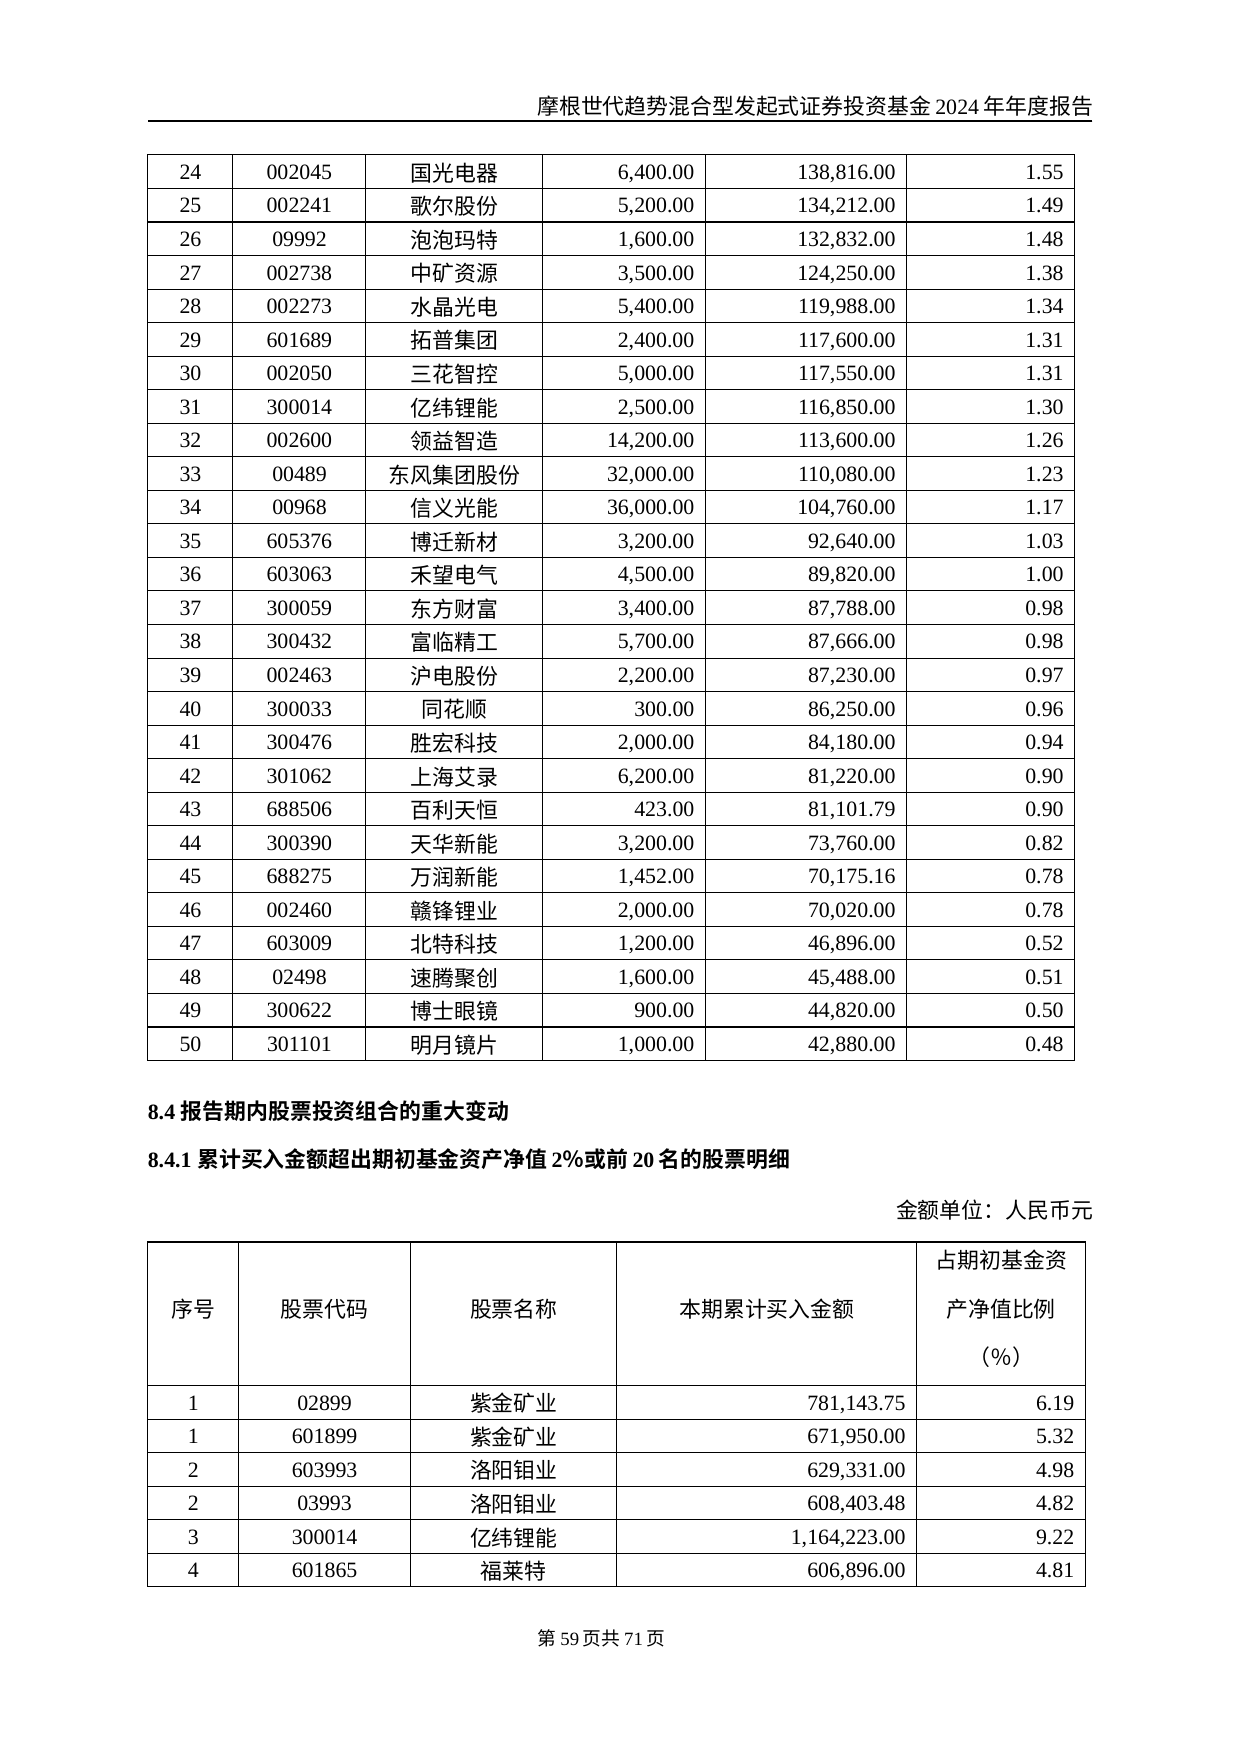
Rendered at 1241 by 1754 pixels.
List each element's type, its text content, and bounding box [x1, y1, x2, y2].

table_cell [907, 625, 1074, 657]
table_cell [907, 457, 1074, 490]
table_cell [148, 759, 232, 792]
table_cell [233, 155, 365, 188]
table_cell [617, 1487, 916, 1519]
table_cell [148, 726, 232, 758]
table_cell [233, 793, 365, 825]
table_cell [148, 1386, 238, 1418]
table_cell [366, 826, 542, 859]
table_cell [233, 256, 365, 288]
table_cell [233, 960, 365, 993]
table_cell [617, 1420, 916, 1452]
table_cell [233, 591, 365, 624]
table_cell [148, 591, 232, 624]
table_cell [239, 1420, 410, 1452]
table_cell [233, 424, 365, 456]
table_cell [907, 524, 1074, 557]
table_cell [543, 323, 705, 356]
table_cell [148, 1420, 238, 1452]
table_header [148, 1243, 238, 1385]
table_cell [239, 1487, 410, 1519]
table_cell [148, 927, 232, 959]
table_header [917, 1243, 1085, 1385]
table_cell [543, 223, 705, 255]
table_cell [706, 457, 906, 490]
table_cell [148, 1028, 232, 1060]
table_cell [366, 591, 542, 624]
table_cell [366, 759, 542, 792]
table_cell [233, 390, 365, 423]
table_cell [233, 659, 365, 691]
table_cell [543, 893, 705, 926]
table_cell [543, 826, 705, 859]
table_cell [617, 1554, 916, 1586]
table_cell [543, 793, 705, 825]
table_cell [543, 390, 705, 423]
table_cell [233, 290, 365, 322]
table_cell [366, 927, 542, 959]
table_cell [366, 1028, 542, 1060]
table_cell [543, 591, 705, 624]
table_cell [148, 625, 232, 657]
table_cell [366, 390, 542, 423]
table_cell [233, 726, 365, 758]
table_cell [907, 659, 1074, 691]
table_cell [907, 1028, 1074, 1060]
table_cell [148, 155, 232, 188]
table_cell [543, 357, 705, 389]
subtitle 8.4 报告期内股票投资组合的重大变动 [148, 1093, 1092, 1126]
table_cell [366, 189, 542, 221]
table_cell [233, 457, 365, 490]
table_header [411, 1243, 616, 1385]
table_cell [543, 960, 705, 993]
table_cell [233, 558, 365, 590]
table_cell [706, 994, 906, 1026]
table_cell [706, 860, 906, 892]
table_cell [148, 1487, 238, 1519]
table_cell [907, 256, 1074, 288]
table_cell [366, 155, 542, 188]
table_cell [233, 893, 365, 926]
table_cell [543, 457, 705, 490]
text 金额单位：人民币元 [149, 1193, 1092, 1226]
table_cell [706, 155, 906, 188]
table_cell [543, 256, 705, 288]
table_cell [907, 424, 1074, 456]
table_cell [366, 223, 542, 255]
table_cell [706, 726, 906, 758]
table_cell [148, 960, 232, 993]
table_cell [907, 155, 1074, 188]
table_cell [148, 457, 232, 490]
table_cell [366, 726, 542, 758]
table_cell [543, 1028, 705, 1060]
text 8.4.1 累计买入金额超出期初基金资产净值2％或前20名的股票明细 [148, 1142, 1092, 1174]
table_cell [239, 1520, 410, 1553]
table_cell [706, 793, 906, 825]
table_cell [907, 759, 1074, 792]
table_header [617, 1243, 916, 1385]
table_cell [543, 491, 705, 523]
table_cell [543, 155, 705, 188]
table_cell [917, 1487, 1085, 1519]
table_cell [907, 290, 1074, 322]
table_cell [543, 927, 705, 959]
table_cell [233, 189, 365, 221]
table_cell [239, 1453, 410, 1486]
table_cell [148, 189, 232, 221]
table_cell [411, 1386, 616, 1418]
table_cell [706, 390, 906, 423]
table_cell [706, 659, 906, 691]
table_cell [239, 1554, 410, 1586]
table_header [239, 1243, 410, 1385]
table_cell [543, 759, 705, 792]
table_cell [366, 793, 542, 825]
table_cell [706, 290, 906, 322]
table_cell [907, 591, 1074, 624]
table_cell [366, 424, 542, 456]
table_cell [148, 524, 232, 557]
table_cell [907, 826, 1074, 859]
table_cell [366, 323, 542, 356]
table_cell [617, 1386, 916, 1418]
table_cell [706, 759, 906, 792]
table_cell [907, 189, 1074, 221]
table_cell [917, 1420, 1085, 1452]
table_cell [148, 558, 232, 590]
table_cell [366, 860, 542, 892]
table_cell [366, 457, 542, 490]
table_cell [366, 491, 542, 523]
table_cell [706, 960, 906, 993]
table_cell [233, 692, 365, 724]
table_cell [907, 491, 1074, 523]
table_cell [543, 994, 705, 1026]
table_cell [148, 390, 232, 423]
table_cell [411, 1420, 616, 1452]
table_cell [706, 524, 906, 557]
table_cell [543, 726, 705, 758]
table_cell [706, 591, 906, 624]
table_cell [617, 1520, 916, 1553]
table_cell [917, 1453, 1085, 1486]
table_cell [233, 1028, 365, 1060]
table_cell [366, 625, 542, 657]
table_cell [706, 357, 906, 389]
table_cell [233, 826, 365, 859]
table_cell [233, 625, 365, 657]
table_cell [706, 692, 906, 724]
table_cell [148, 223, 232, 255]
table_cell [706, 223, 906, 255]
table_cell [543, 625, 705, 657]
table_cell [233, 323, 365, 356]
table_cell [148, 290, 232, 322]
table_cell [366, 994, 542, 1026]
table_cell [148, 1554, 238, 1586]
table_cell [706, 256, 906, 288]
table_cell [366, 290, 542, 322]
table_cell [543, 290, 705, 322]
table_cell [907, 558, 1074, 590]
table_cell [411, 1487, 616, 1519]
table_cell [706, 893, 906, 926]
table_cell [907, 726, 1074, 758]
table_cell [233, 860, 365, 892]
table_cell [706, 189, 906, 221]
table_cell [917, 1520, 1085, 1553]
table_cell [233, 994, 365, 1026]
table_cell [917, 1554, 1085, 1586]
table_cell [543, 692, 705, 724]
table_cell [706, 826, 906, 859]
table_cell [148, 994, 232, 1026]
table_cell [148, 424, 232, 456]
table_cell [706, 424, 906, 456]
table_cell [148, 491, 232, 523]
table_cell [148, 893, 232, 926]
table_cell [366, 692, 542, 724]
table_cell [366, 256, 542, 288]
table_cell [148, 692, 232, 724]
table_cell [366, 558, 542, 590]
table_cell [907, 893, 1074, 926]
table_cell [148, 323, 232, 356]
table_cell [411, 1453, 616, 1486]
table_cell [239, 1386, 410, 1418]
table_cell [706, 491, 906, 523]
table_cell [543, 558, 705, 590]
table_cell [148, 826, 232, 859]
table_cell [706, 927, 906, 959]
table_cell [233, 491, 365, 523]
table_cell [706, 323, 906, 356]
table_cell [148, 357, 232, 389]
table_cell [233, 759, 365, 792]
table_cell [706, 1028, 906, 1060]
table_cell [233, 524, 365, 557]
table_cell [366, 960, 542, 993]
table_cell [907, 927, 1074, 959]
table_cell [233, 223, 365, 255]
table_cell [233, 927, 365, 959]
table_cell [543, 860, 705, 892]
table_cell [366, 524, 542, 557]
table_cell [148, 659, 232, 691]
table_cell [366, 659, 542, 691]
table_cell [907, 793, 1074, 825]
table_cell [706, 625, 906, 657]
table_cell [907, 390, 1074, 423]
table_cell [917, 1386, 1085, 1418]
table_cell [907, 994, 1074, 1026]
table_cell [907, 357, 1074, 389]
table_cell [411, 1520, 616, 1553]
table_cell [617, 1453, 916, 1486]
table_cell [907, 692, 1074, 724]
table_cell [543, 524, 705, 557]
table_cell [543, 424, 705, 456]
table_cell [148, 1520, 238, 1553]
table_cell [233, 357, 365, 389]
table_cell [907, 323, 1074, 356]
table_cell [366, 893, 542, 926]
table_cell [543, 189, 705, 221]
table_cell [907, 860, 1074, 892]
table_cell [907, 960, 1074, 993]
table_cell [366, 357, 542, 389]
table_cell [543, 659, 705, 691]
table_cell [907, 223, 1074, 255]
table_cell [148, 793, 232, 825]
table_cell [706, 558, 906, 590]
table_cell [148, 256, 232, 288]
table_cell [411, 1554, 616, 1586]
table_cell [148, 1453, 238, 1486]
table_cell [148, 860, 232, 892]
